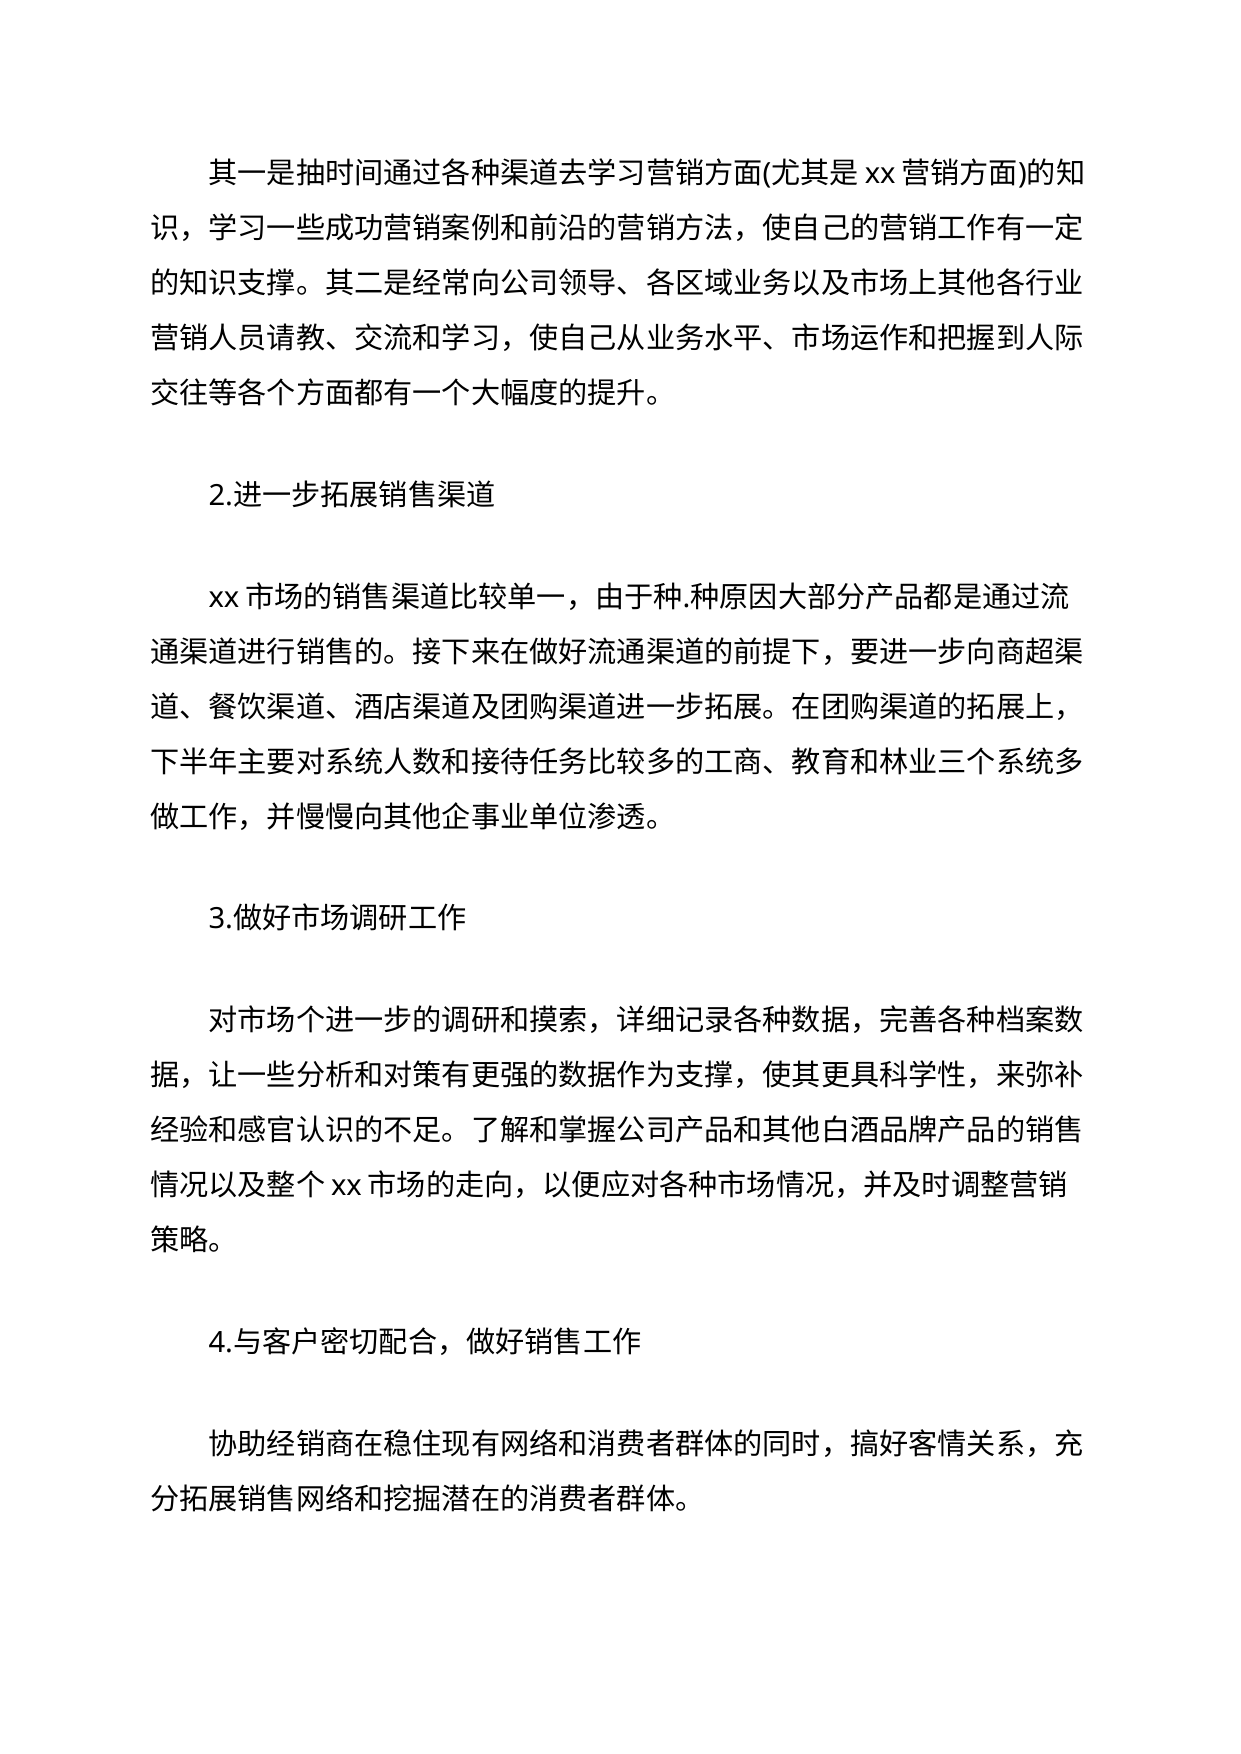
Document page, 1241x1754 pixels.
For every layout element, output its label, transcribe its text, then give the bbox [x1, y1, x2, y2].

text 4.与客户密切配合，做好销售工作 [150, 1318, 1090, 1361]
text 3.做好市场调研工作 [150, 895, 1090, 937]
text 协助经销商在稳住现有网络和消费者群体的同时，搞好客情关系，充分拓展销售网络和挖掘潜在的消费者群体。 [150, 1420, 1090, 1517]
text 对市场个进一步的调研和摸索，详细记录各种数据，完善各种档案数据，让一些分析和对策有更强的数据作为支撑，使其更具科学性，来弥补经验和感官认识的不足。了解和掌握公司产品和其他白酒品牌产品的销售情况以及整个xx市场的走向，以便应对各种市场情况，并及时调整营销策略。 [150, 997, 1090, 1259]
text 其一是抽时间通过各种渠道去学习营销方面(尤其是xx营销方面)的知识，学习一些成功营销案例和前沿的营销方法，使自己的营销工作有一定的知识支撑。其二是经常向公司领导、各区域业务以及市场上其他各行业营销人员请教、交流和学习，使自己从业务水平、市场运作和把握到人际交往等各个方面都有一个大幅度的提升。 [150, 150, 1090, 412]
text xx市场的销售渠道比较单一，由于种.种原因大部分产品都是通过流通渠道进行销售的。接下来在做好流通渠道的前提下，要进一步向商超渠道、餐饮渠道、酒店渠道及团购渠道进一步拓展。在团购渠道的拓展上，下半年主要对系统人数和接待任务比较多的工商、教育和林业三个系统多做工作，并慢慢向其他企事业单位渗透。 [150, 573, 1090, 835]
text 2.进一步拓展销售渠道 [150, 471, 1090, 514]
